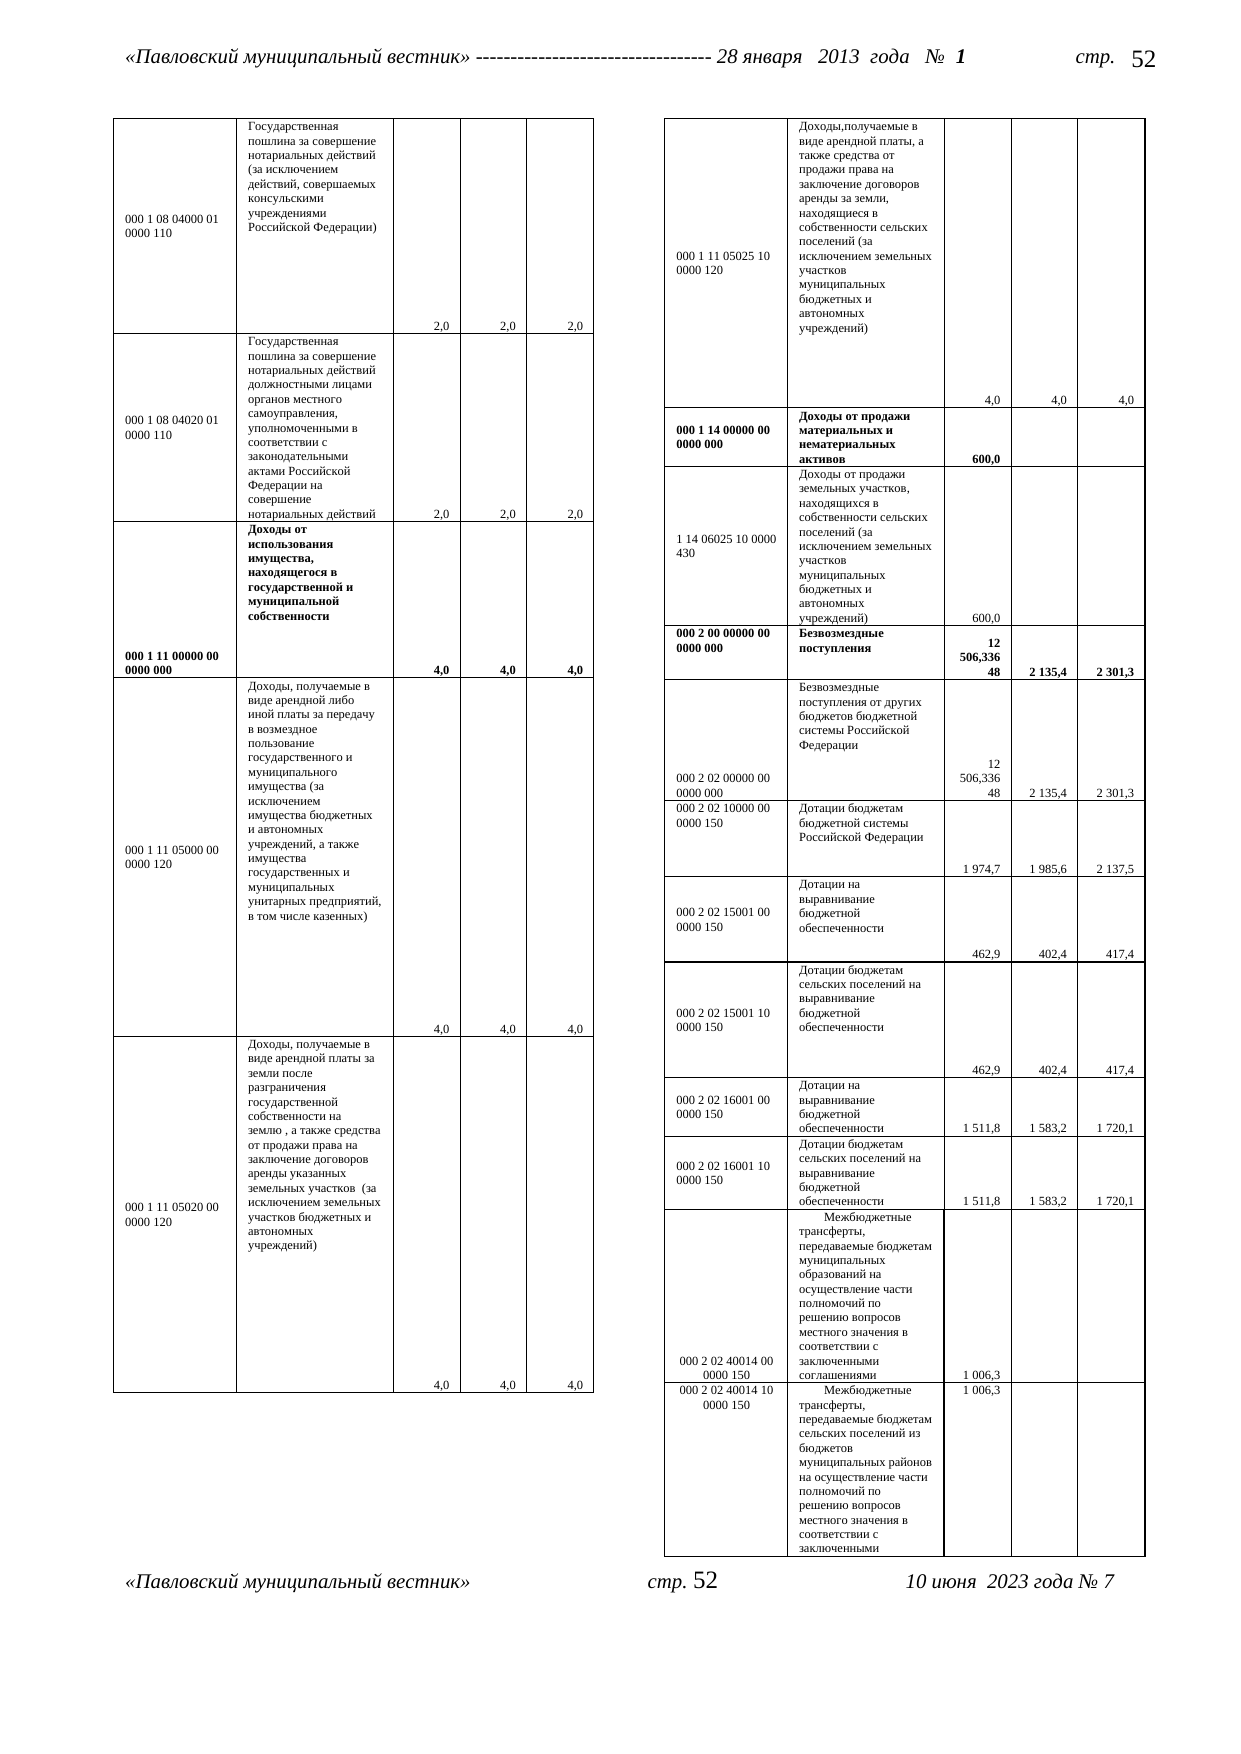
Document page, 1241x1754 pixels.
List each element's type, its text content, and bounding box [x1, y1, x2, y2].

table_cell 4,0 [1012, 119, 1077, 407]
table_cell 1 14 06025 10 0000 430 [665, 467, 787, 625]
table_cell Доходы от продажи материальных и нематериальных активов [788, 408, 944, 466]
table_cell 000 2 02 40014 00 0000 150 [665, 1210, 787, 1382]
table_cell [1012, 1383, 1077, 1556]
table_cell 000 1 08 04020 01 0000 110 [114, 334, 236, 521]
table_cell 2,0 [527, 119, 593, 333]
table_cell Дотации на выравнивание бюджетной обеспеченности [788, 877, 944, 961]
table_cell Доходы от продажи земельных участков, находящихся в собственности сельских поселений (за исключением земельных участков муниципальных бюджетных и автономных учреждений) [788, 467, 944, 625]
table_cell 1 974,7 [945, 801, 1011, 876]
table_cell 2 135,4 [1012, 680, 1077, 800]
table_cell 600,0 [945, 408, 1011, 466]
table_cell 1 511,8 [945, 1137, 1011, 1208]
table_cell Доходы, получаемые в виде арендной платы за земли после разграничения государственной собственности на землю , а также средства от продажи права на заключение договоров аренды указанных земельных участков (за исключением земельных участков бюджетных и автономных учреждений) [237, 1037, 393, 1392]
table_cell Доходы от использования имущества, находящегося в государственной и муниципальной собственности [237, 522, 393, 677]
table_cell 000 2 02 15001 00 0000 150 [665, 877, 787, 961]
table_cell 4,0 [394, 678, 460, 1036]
table_cell 2,0 [527, 334, 593, 521]
table_cell 000 2 00 00000 00 0000 000 [665, 626, 787, 679]
table_cell [1012, 1210, 1077, 1382]
table_cell 1 583,2 [1012, 1078, 1077, 1136]
table_cell 4,0 [527, 522, 593, 677]
table_cell 2,0 [394, 119, 460, 333]
table_cell 4,0 [945, 119, 1011, 407]
table_cell Безвозмездные поступления от других бюджетов бюджетной системы Российской Федерации [788, 680, 944, 800]
table_cell [1078, 467, 1144, 625]
table_cell Государственная пошлина за совершение нотариальных действий (за исключением действий, совершаемых консульскими учреждениями Российской Федерации) [237, 119, 393, 333]
table_cell 000 1 11 05000 00 0000 120 [114, 678, 236, 1036]
table_cell 12 506,33648 [945, 680, 1011, 800]
table_cell 000 2 02 15001 10 0000 150 [665, 963, 787, 1077]
table_cell 1 006,3 [945, 1210, 1011, 1382]
table_cell 462,9 [945, 963, 1011, 1077]
table_cell 4,0 [461, 678, 526, 1036]
table_cell 4,0 [461, 1037, 526, 1392]
table_cell 2 301,3 [1078, 680, 1144, 800]
table_cell 12 506,33648 [945, 626, 1011, 679]
table_cell 2,0 [461, 119, 526, 333]
table_cell Безвозмездные поступления [788, 626, 944, 679]
table_cell [1012, 408, 1077, 466]
table_cell 1 720,1 [1078, 1078, 1144, 1136]
table_cell Дотации на выравнивание бюджетной обеспеченности [788, 1078, 944, 1136]
table_cell 000 1 11 05020 00 0000 120 [114, 1037, 236, 1392]
table_cell 000 2 02 40014 10 0000 150 [665, 1383, 787, 1556]
table_cell [1078, 1383, 1144, 1556]
table_cell [1078, 408, 1144, 466]
table_cell 1 985,6 [1012, 801, 1077, 876]
table_cell 1 583,2 [1012, 1137, 1077, 1208]
table_cell 000 1 08 04000 01 0000 110 [114, 119, 236, 333]
table_cell 4,0 [1078, 119, 1144, 407]
table_cell 2 301,3 [1078, 626, 1144, 679]
table_cell 462,9 [945, 877, 1011, 961]
table_cell Доходы,получаемые в виде арендной платы, а также средства от продажи права на заключение договоров аренды за земли, находящиеся в собственности сельских поселений (за исключением земельных участков муниципальных бюджетных и автономных учреждений) [788, 119, 944, 407]
table_cell [1078, 1210, 1144, 1382]
table_cell 4,0 [527, 1037, 593, 1392]
table_cell 000 2 02 16001 00 0000 150 [665, 1078, 787, 1136]
table_cell 402,4 [1012, 877, 1077, 961]
table_cell 4,0 [527, 678, 593, 1036]
table_cell 417,4 [1078, 963, 1144, 1077]
table_cell 417,4 [1078, 877, 1144, 961]
table_cell 402,4 [1012, 963, 1077, 1077]
table_cell 000 1 11 05025 10 0000 120 [665, 119, 787, 407]
table_cell 1 720,1 [1078, 1137, 1144, 1208]
table_cell 2 137,5 [1078, 801, 1144, 876]
table_cell Дотации бюджетам сельских поселений на выравнивание бюджетной обеспеченности [788, 1137, 944, 1208]
table_cell 000 2 02 16001 10 0000 150 [665, 1137, 787, 1208]
table_cell 2 135,4 [1012, 626, 1077, 679]
table_cell 2,0 [461, 334, 526, 521]
table_cell 4,0 [461, 522, 526, 677]
table_cell Дотации бюджетам бюджетной системы Российской Федерации [788, 801, 944, 876]
table_cell 600,0 [945, 467, 1011, 625]
table_cell 000 2 02 00000 00 0000 000 [665, 680, 787, 800]
table_cell Межбюджетные трансферты, передаваемые бюджетам муниципальных образований на осуществление части полномочий по решению вопросов местного значения в соответствии с заключенными соглашениями [788, 1210, 943, 1382]
table_cell 4,0 [394, 522, 460, 677]
table_cell 000 2 02 10000 00 0000 150 [665, 801, 787, 876]
table_cell Дотации бюджетам сельских поселений на выравнивание бюджетной обеспеченности [788, 963, 944, 1077]
table_cell Государственная пошлина за совершение нотариальных действий должностными лицами органов местного самоуправления, уполномоченными в соответствии с законодательными актами Российской Федерации на совершение нотариальных действий [237, 334, 393, 521]
table_cell 4,0 [394, 1037, 460, 1392]
table_cell 000 1 14 00000 00 0000 000 [665, 408, 787, 466]
table_cell 2,0 [394, 334, 460, 521]
table_cell Доходы, получаемые в виде арендной либо иной платы за передачу в возмездное пользование государственного и муниципального имущества (за исключением имущества бюджетных и автономных учреждений, а также имущества государственных и муниципальных унитарных предприятий, в том числе казенных) [237, 678, 393, 1036]
table_cell 000 1 11 00000 00 0000 000 [114, 522, 236, 677]
table_cell [1012, 467, 1077, 625]
table_cell 1 511,8 [945, 1078, 1011, 1136]
table_cell 1 006,3 [945, 1383, 1011, 1556]
